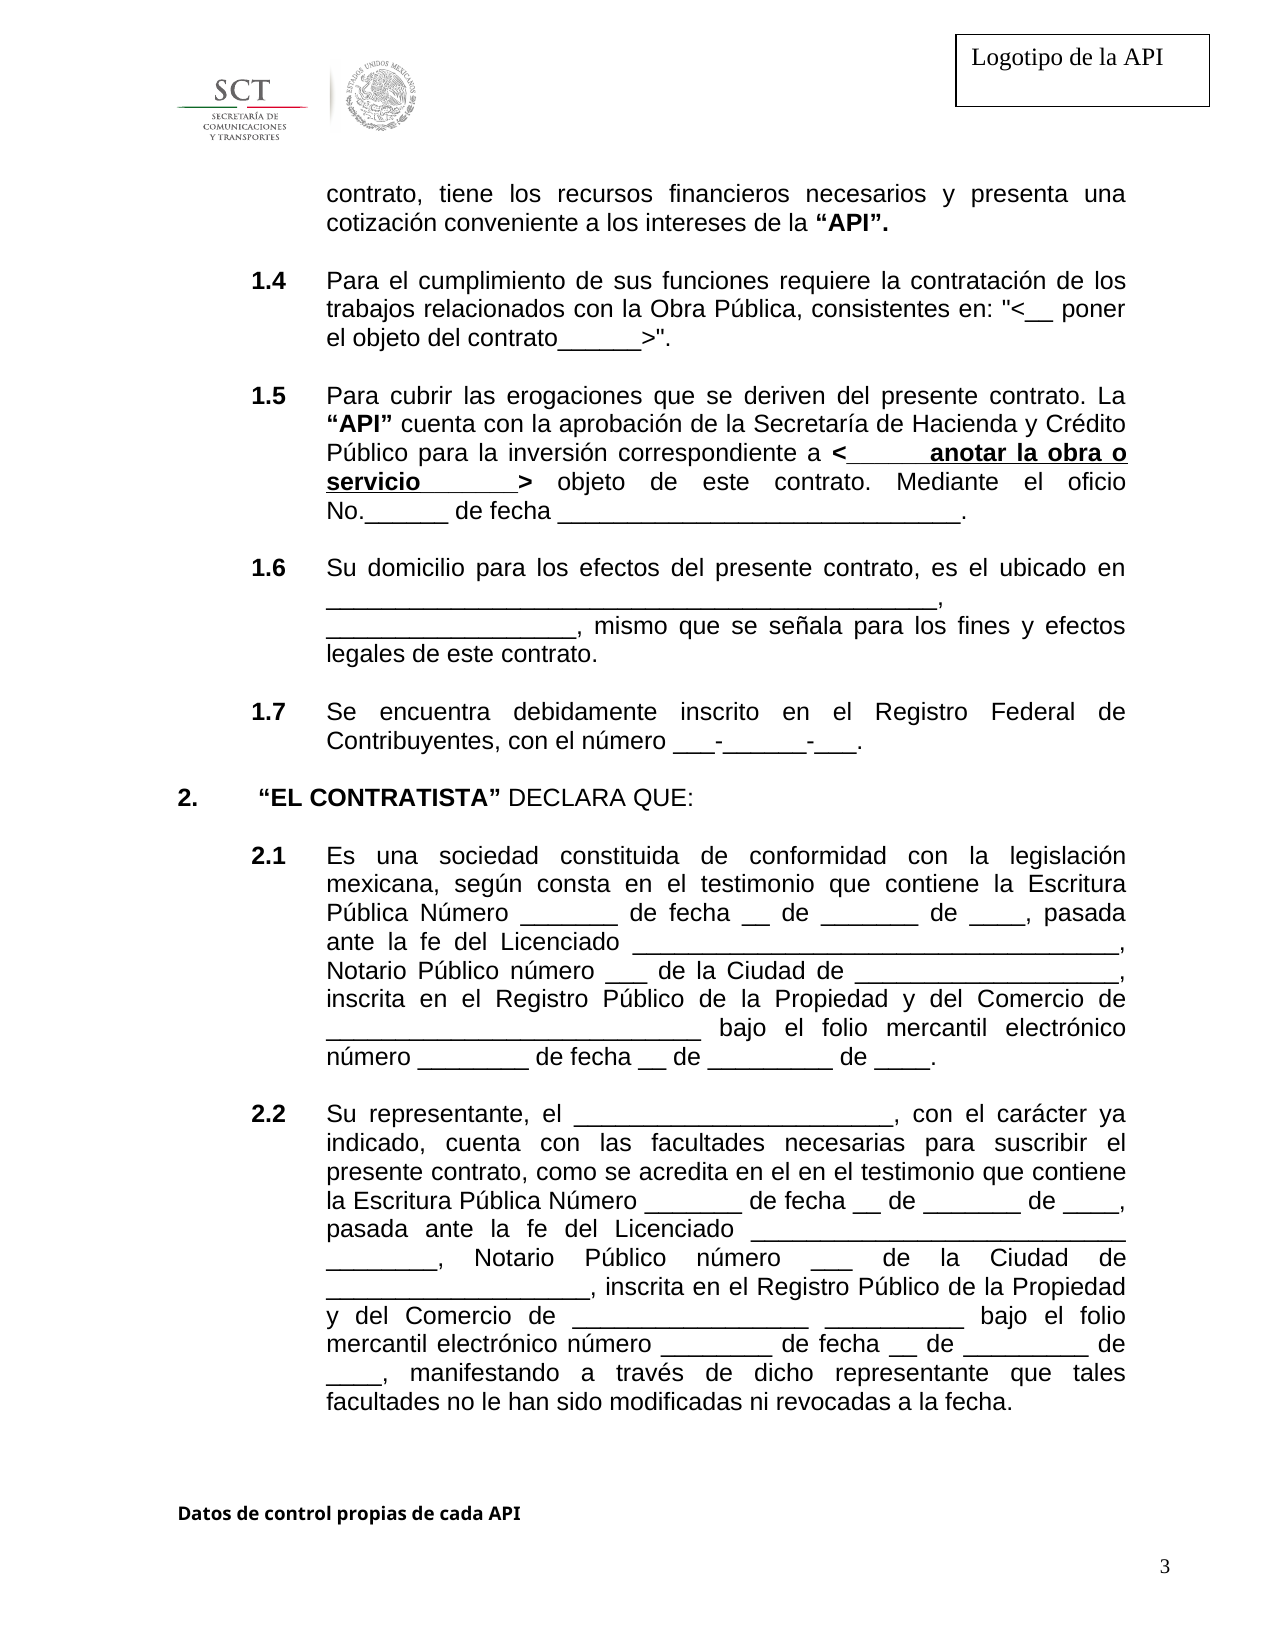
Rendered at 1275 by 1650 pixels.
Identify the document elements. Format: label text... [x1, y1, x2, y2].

text 2. “EL CONTRATISTA” DECLARA QUE: [177, 783, 1127, 812]
list Para cubrir las erogaciones que se deriven del presente contrato. La “API” cuenta con la aprobación de la Secretaría de Hacienda y Crédito Público para la inversión correspondiente a <______anotar la obra o servicio_______> objeto de este contrato. Mediante el oficio No.______ de fecha _____________________________. [251, 381, 1127, 524]
list Es una sociedad constituida de conformidad con la legislación mexicana, según consta en el testimonio que contiene la Escritura Pública Número _______ de fecha __ de _______ de ____, pasada ante la fe del Licenciado ___________________________________, Notario Público número ___ de la Ciudad de ___________________, inscrita en el Registro Público de la Propiedad y del Comercio de ___________________________ bajo el folio mercantil electrónico número ________ de fecha __ de _________ de ____. [251, 841, 1127, 1071]
list Para el cumplimiento de sus funciones requiere la contratación de los trabajos relacionados con la Obra Pública, consistentes en: "<__ poner el objeto del contrato______>". [251, 266, 1127, 352]
list Se encuentra debidamente inscrito en el Registro Federal de Contribuyentes, con el número ___-______-___. [251, 697, 1127, 754]
list Su representante, el _______________________, con el carácter ya indicado, cuenta con las facultades necesarias para suscribir el presente contrato, como se acredita en el en el testimonio que contiene la Escritura Pública Número _______ de fecha __ de _______ de ____, pasada ante la fe del Licenciado ___________________________ ________, Notario Público número ___ de la Ciudad de ___________________, inscrita en el Registro Público de la Propiedad y del Comercio de _________________ __________ bajo el folio mercantil electrónico número ________ de fecha __ de _________ de ____, manifestando a través de dicho representante que tales facultades no le han sido modificadas ni revocadas a la fecha. [251, 1099, 1127, 1416]
list Su domicilio para los efectos del presente contrato, es el ubicado en ____________________________________________, __________________, mismo que se señala para los fines y efectos legales de este contrato. [251, 553, 1127, 668]
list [251, 179, 1127, 237]
